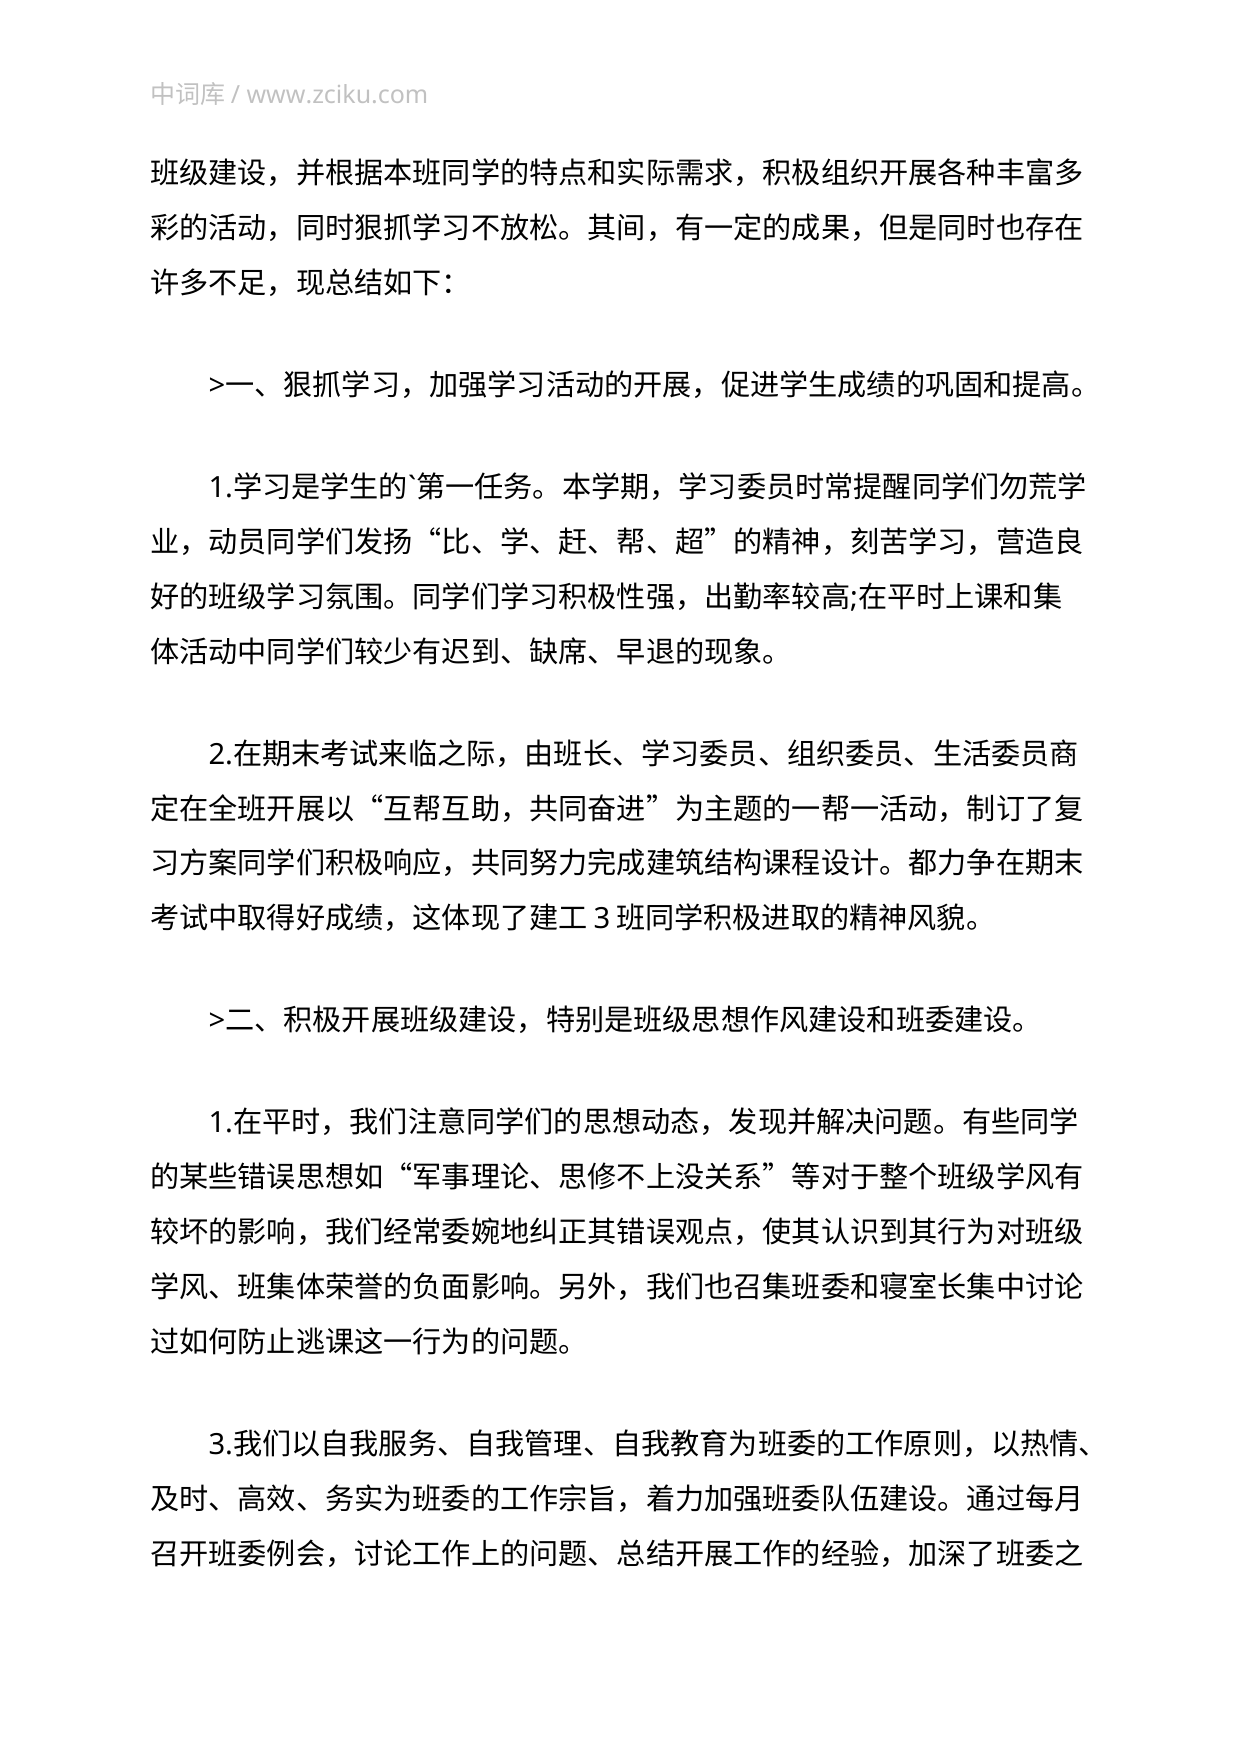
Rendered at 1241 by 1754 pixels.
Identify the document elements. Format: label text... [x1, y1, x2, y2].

text >一、狠抓学习，加强学习活动的开展，促进学生成绩的巩固和提高。 [150, 362, 1090, 404]
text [150, 1420, 1090, 1573]
text >二、积极开展班级建设，特别是班级思想作风建设和班委建设。 [150, 997, 1090, 1039]
text 2.在期末考试来临之际，由班长、学习委员、组织委员、生活委员商定在全班开展以“互帮互助，共同奋进”为主题的一帮一活动，制订了复习方案同学们积极响应，共同努力完成建筑结构课程设计。都力争在期末考试中取得好成绩，这体现了建工3班同学积极进取的精神风貌。 [150, 730, 1090, 937]
text 1.学习是学生的`第一任务。本学期，学习委员时常提醒同学们勿荒学业，动员同学们发扬“比、学、赶、帮、超”的精神，刻苦学习，营造良好的班级学习氛围。同学们学习积极性强，出勤率较高;在平时上课和集体活动中同学们较少有迟到、缺席、早退的现象。 [150, 463, 1090, 671]
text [150, 150, 1090, 302]
text 1.在平时，我们注意同学们的思想动态，发现并解决问题。有些同学的某些错误思想如“军事理论、思修不上没关系”等对于整个班级学风有较坏的影响，我们经常委婉地纠正其错误观点，使其认识到其行为对班级学风、班集体荣誉的负面影响。另外，我们也召集班委和寝室长集中讨论过如何防止逃课这一行为的问题。 [150, 1099, 1090, 1361]
